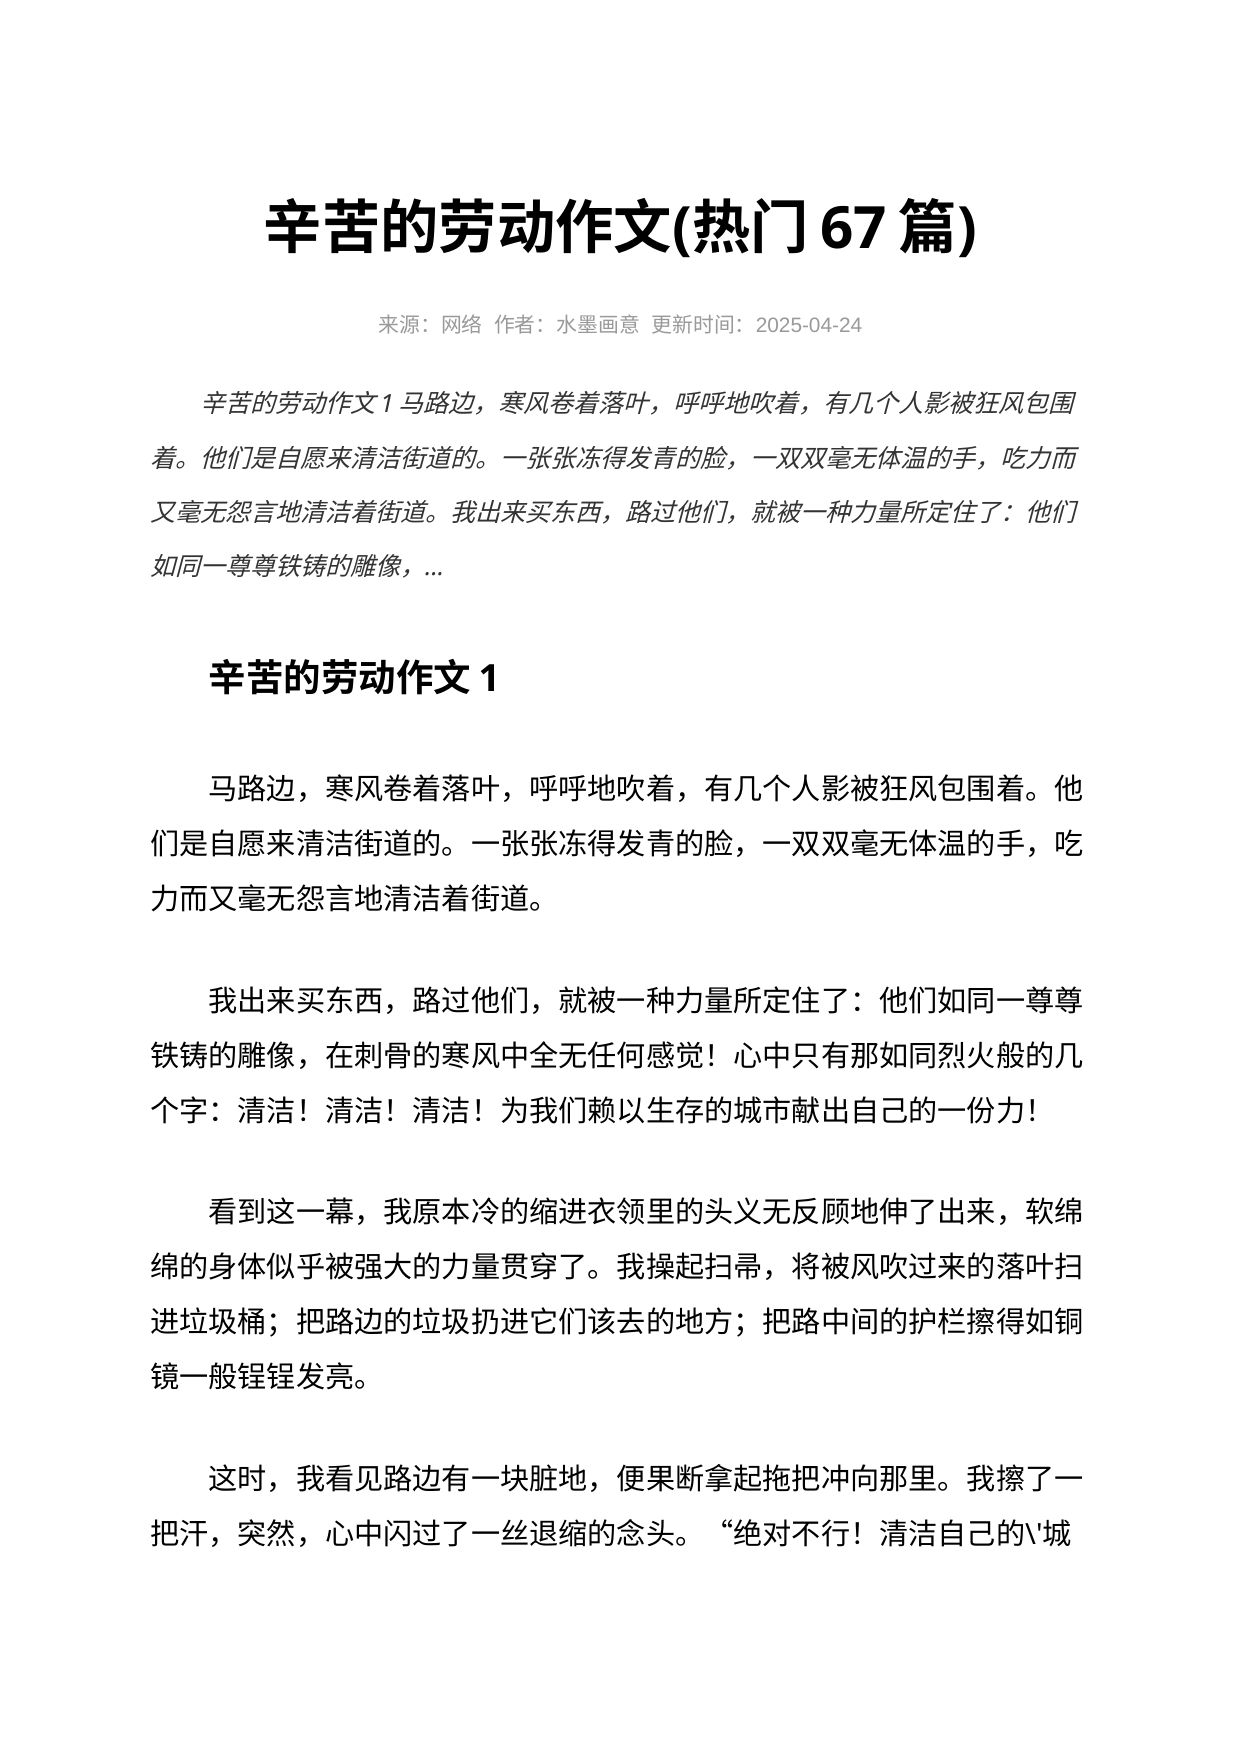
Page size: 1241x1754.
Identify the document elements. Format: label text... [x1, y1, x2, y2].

text 看到这一幕，我原本冷的缩进衣领里的头义无反顾地伸了出来，软绵绵的身体似乎被强大的力量贯穿了。我操起扫帚，将被风吹过来的落叶扫进垃圾桶；把路边的垃圾扔进它们该去的地方；把路中间的护栏擦得如铜镜一般锃锃发亮。 [150, 1189, 1090, 1396]
text 我出来买东西，路过他们，就被一种力量所定住了：他们如同一尊尊铁铸的雕像，在刺骨的寒风中全无任何感觉！心中只有那如同烈火般的几个字：清洁！清洁！清洁！为我们赖以生存的城市献出自己的一份力！ [150, 977, 1090, 1129]
subtitle 辛苦的劳动作文(热门67篇) [150, 181, 1090, 266]
text 辛苦的劳动作文1 [150, 648, 1090, 703]
text 来源：网络 作者：水墨画意 更新时间：2025-04-24 [150, 313, 1090, 337]
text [150, 1455, 1090, 1553]
text 辛苦的劳动作文1马路边，寒风卷着落叶，呼呼地吹着，有几个人影被狂风包围着。他们是自愿来清洁街道的。一张张冻得发青的脸，一双双毫无体温的手，吃力而又毫无怨言地清洁着街道。我出来买东西，路过他们，就被一种力量所定住了：他们如同一尊尊铁铸的雕像，... [150, 384, 1090, 583]
text 马路边，寒风卷着落叶，呼呼地吹着，有几个人影被狂风包围着。他们是自愿来清洁街道的。一张张冻得发青的脸，一双双毫无体温的手，吃力而又毫无怨言地清洁着街道。 [150, 766, 1090, 918]
